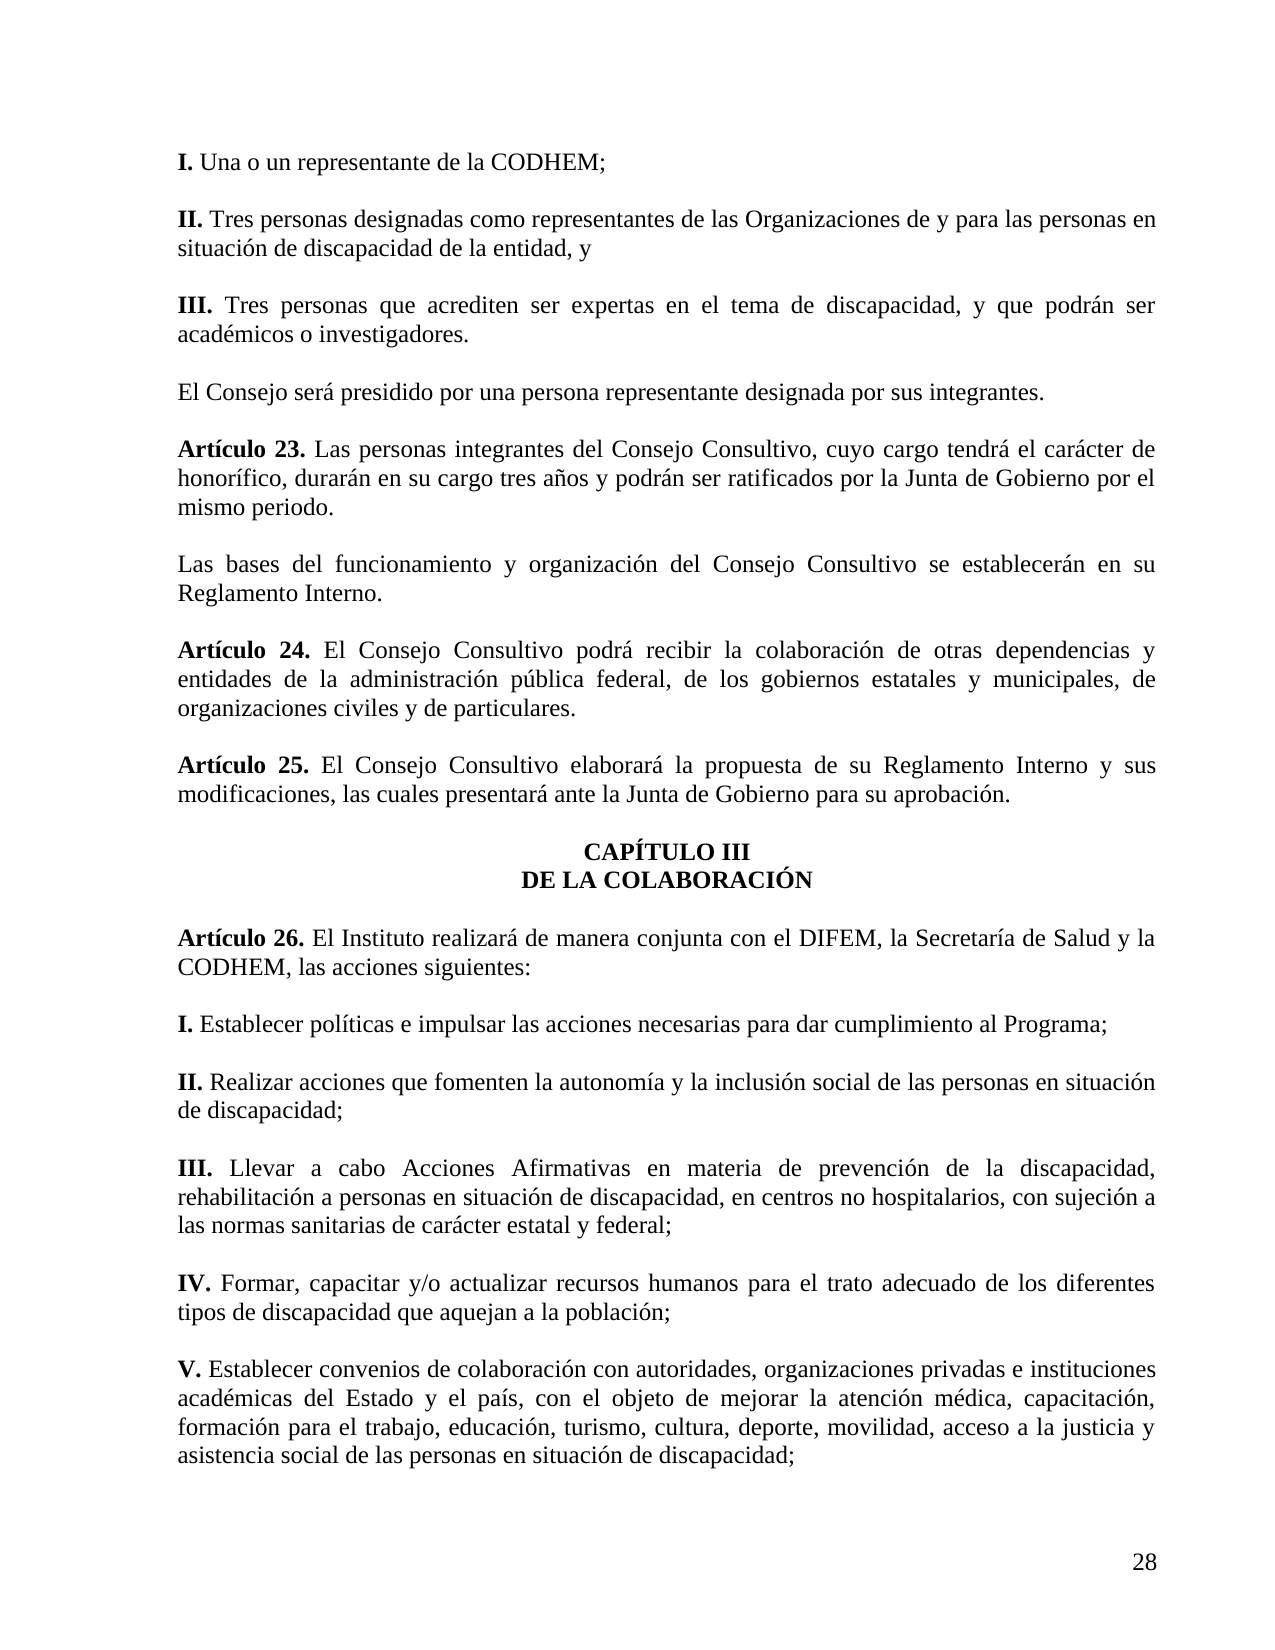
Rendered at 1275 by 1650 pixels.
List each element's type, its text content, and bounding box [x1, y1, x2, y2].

text DE LA COLABORACIÓN [177, 866, 1157, 894]
text II. Tres personas designadas como representantes de las Organizaciones de y para las personas en situación de discapacidad de la entidad, y [177, 204, 1157, 262]
text Artículo 23. Las personas integrantes del Consejo Consultivo, cuyo cargo tendrá el carácter de honorífico, durarán en su cargo tres años y podrán ser ratificados por la Junta de Gobierno por el mismo periodo. [177, 434, 1157, 521]
text III. Llevar a cabo Acciones Afirmativas en materia de prevención de la discapacidad, rehabilitación a personas en situación de discapacidad, en centros no hospitalarios, con sujeción a las normas sanitarias de carácter estatal y federal; [177, 1153, 1157, 1239]
text CAPÍTULO III [177, 837, 1157, 866]
text I. Una o un representante de la CODHEM; [177, 147, 1157, 176]
text V. Establecer convenios de colaboración con autoridades, organizaciones privadas e instituciones académicas del Estado y el país, con el objeto de mejorar la atención médica, capacitación, formación para el trabajo, educación, turismo, cultura, deporte, movilidad, acceso a la justicia y asistencia social de las personas en situación de discapacidad; [177, 1354, 1157, 1469]
text IV. Formar, capacitar y/o actualizar recursos humanos para el trato adecuado de los diferentes tipos de discapacidad que aquejan a la población; [177, 1268, 1157, 1326]
text II. Realizar acciones que fomenten la autonomía y la inclusión social de las personas en situación de discapacidad; [177, 1067, 1157, 1124]
text I. Establecer políticas e impulsar las acciones necesarias para dar cumplimiento al Programa; [177, 1009, 1157, 1038]
text Las bases del funcionamiento y organización del Consejo Consultivo se establecerán en su Reglamento Interno. [177, 549, 1157, 607]
text Artículo 25. El Consejo Consultivo elaborará la propuesta de su Reglamento Interno y sus modificaciones, las cuales presentará ante la Junta de Gobierno para su aprobación. [177, 751, 1157, 808]
text Artículo 26. El Instituto realizará de manera conjunta con el DIFEM, la Secretaría de Salud y la CODHEM, las acciones siguientes: [177, 923, 1157, 981]
text Artículo 24. El Consejo Consultivo podrá recibir la colaboración de otras dependencias y entidades de la administración pública federal, de los gobiernos estatales y municipales, de organizaciones civiles y de particulares. [177, 636, 1157, 722]
text El Consejo será presidido por una persona representante designada por sus integrantes. [177, 377, 1157, 406]
text III. Tres personas que acrediten ser expertas en el tema de discapacidad, y que podrán ser académicos o investigadores. [177, 291, 1157, 348]
